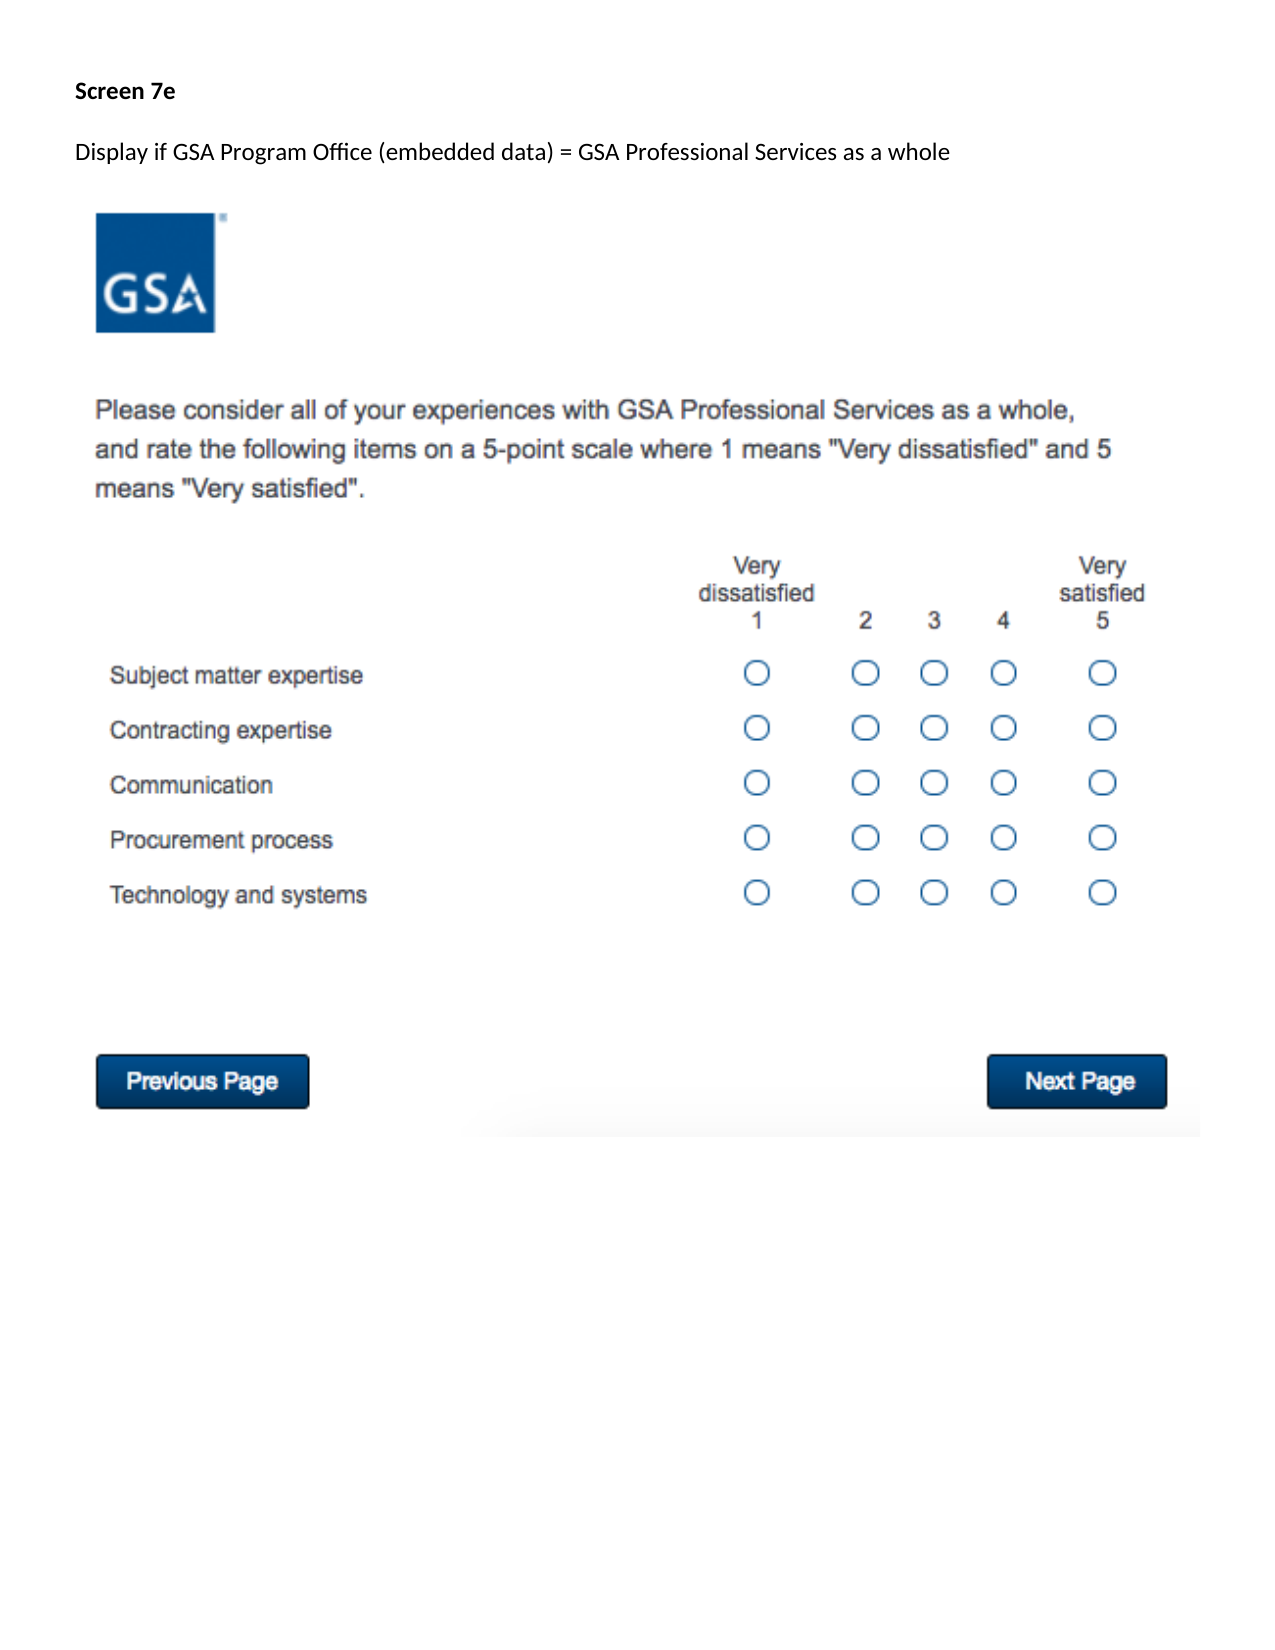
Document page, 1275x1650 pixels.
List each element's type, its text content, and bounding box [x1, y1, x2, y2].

text Screen 7e [75, 75, 1200, 106]
picture [75, 197, 1200, 1137]
text Display if GSA Program Office (embedded data) = GSA Professional Services as a whole [75, 136, 1200, 167]
